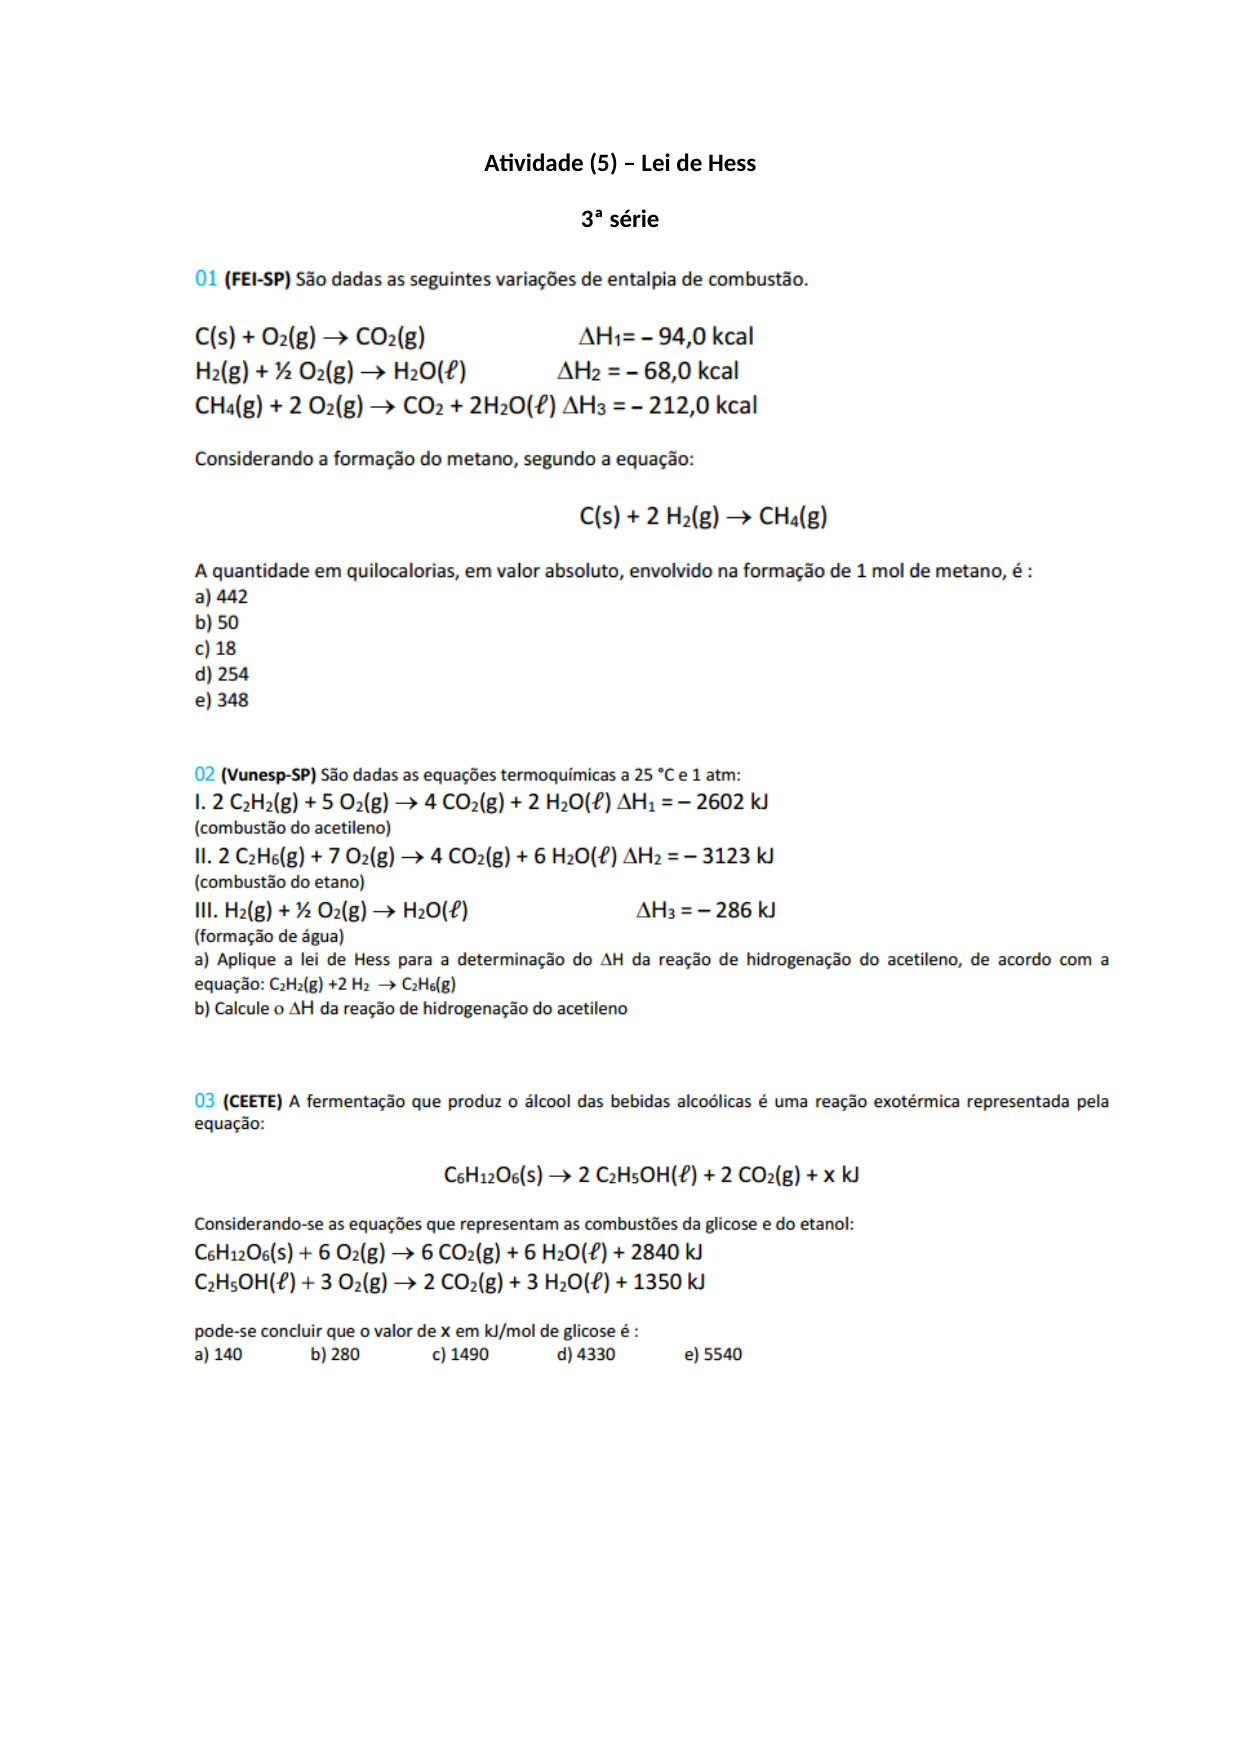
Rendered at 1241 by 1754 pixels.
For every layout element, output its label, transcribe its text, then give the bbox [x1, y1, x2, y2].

picture [176, 261, 1122, 1408]
text 3ª série [177, 203, 1063, 234]
text Atividade (5) – Lei de Hess [177, 148, 1063, 178]
